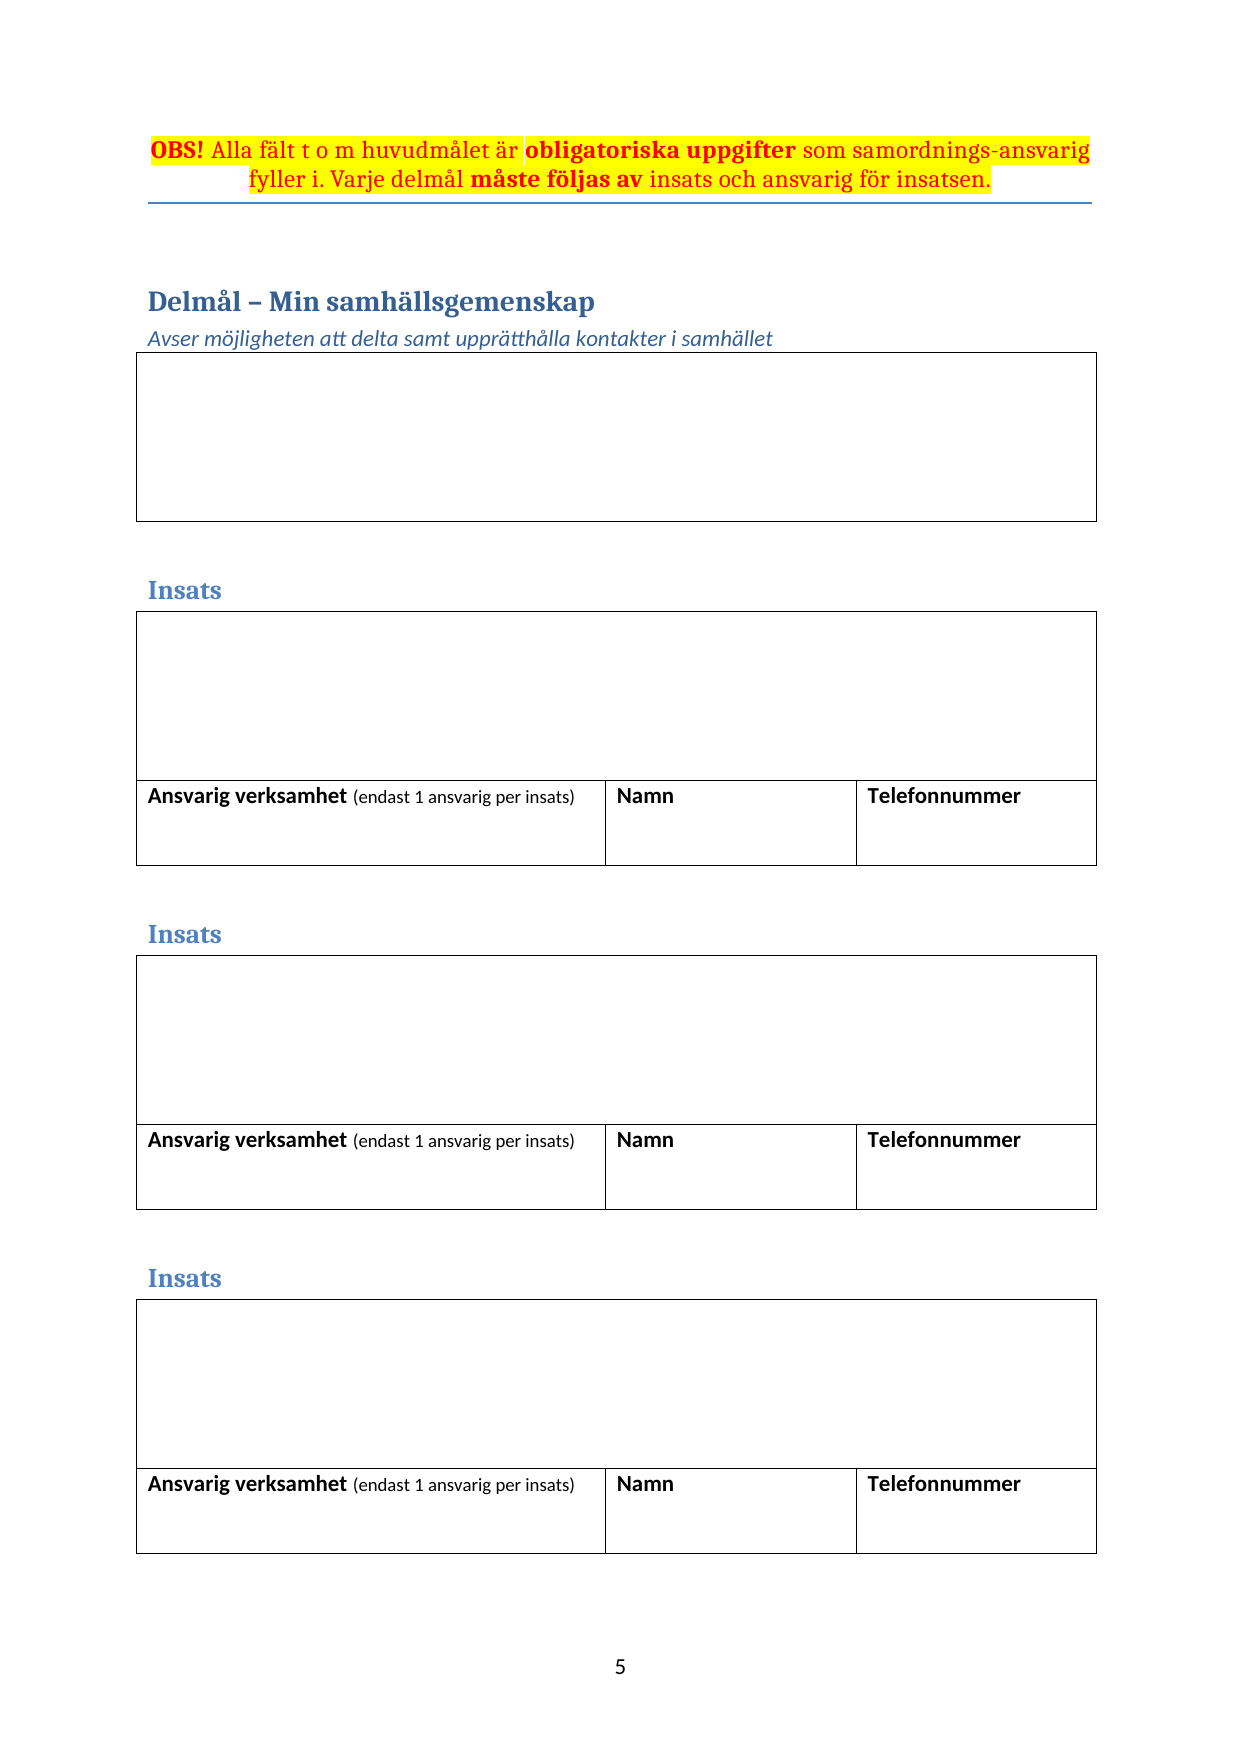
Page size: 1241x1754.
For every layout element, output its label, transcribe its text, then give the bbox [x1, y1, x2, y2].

table_cell Ansvarig verksamhet (endast 1 ansvarig per insats) [137, 781, 605, 865]
subtitle Delmål – Min samhällsgemenskap [148, 285, 1092, 319]
table_header [137, 956, 1096, 1124]
table_cell Telefonnummer [857, 1469, 1096, 1553]
subtitle Insats [148, 919, 1092, 950]
table_cell Namn [606, 1125, 856, 1209]
subtitle Insats [148, 1263, 1092, 1294]
table_header [137, 353, 1096, 521]
table_header [137, 1300, 1096, 1468]
table_cell Namn [606, 781, 856, 865]
table_cell Namn [606, 1469, 856, 1553]
text Avser möjligheten att delta samt upprätthålla kontakter i samhället [148, 324, 1092, 352]
table_cell Telefonnummer [857, 781, 1096, 865]
table_cell Ansvarig verksamhet (endast 1 ansvarig per insats) [137, 1469, 605, 1553]
table_cell Telefonnummer [857, 1125, 1096, 1209]
table_header [137, 612, 1096, 780]
table_cell Ansvarig verksamhet (endast 1 ansvarig per insats) [137, 1125, 605, 1209]
subtitle Insats [148, 575, 1092, 606]
